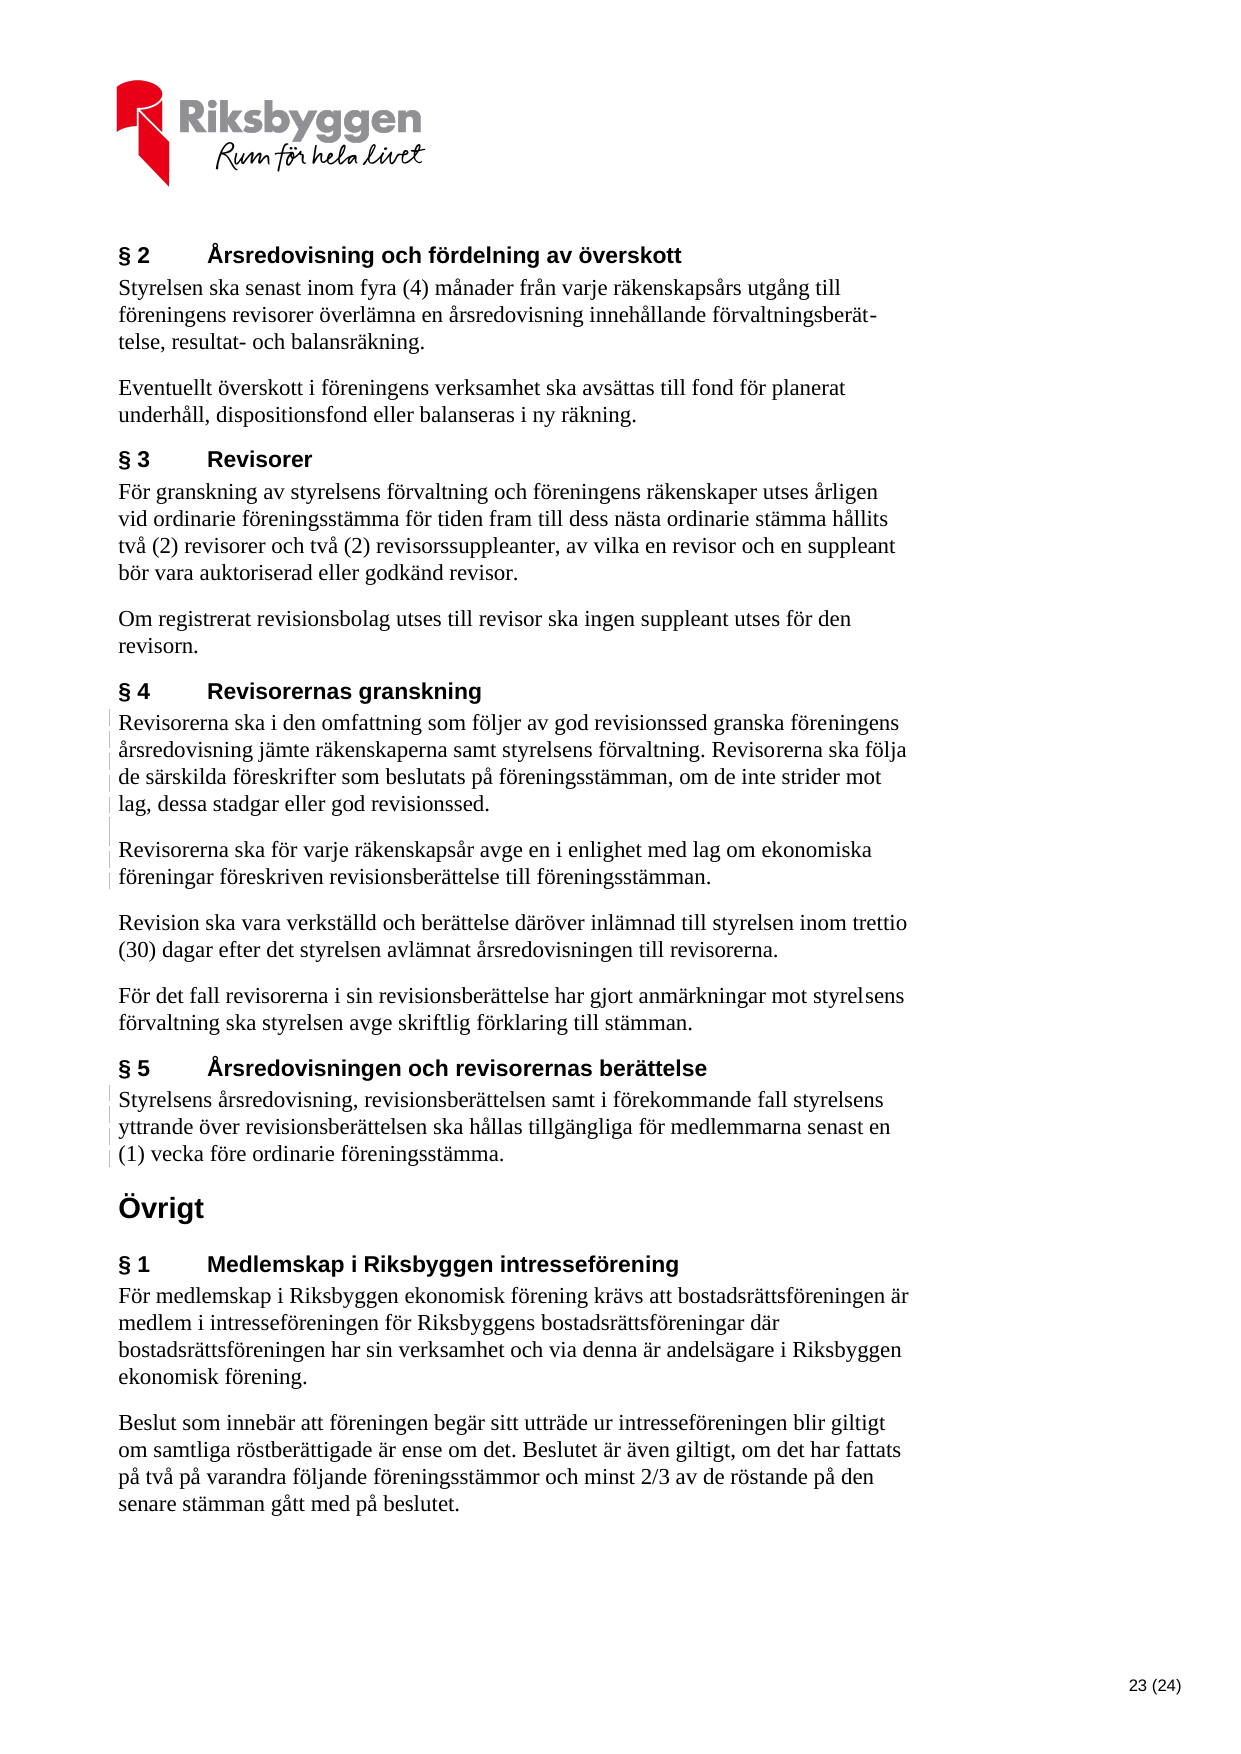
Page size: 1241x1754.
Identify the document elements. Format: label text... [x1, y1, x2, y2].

text För det fall revisorerna i sin revisionsberättelse har gjort anmärkningar mot styrelsens förvaltning ska styrelsen avge skriftlig förklaring till stämman. [118, 981, 909, 1035]
text Beslut som innebär att föreningen begär sitt utträde ur intresseföreningen blir giltigt om samtliga röstberättigade är ense om det. Beslutet är även giltigt, om det har fattats på två på varandra följande föreningsstämmor och minst 2/3 av de röstande på den senare stämman gått med på beslutet. [118, 1408, 909, 1517]
subtitle Årsredovisning och fördelning av överskott [118, 242, 909, 269]
text För medlemskap i Riksbyggen ekonomisk förening krävs att bostadsrättsföreningen är medlem i intresseföreningen för Riksbyggens bostadsrättsföreningar där bostadsrättsföreningen har sin verksamhet och via denna är andelsägare i Riksbyggen ekonomisk förening. [118, 1281, 909, 1390]
text För granskning av styrelsens förvaltning och föreningens räkenskaper utses årligen vid ordinarie föreningsstämma för tiden fram till dess nästa ordinarie stämma hållits två (2) revisorer och två (2) revisorssuppleanter, av vilka en revisor och en suppleant bör vara auktoriserad eller godkänd revisor. [118, 477, 909, 585]
subtitle Revisorer [118, 446, 909, 473]
text Revisorerna ska i den omfattning som följer av god revisionssed granska föreningens årsredovisning jämte räkenskaperna samt styrelsens förvaltning. Revisorerna ska följa de särskilda föreskrifter som beslutats på föreningsstämman, om de inte strider mot lag, dessa stadgar eller god revisionssed. [109, 708, 909, 817]
picture [116, 80, 426, 187]
subtitle Revisorernas granskning [118, 677, 909, 704]
text Om registrerat revisionsbolag utses till revisor ska ingen suppleant utses för den revisorn. [118, 604, 909, 658]
subtitle Medlemskap i Riksbyggen intresseförening [118, 1250, 909, 1277]
subtitle Årsredovisningen och revisorernas berättelse [118, 1054, 909, 1081]
text Revision ska vara verkställd och berättelse däröver inlämnad till styrelsen inom trettio (30) dagar efter det styrelsen avlämnat årsredovisningen till revisorerna. [118, 908, 909, 962]
text Revisorerna ska för varje räkenskapsår avge en i enlighet med lag om ekonomiska föreningar föreskriven revisionsberättelse till föreningsstämman. [109, 835, 909, 889]
text Eventuellt överskott i föreningens verksamhet ska avsättas till fond för planerat underhåll, dispositionsfond eller balanseras i ny räkning. [118, 373, 909, 427]
subtitle Övrigt [118, 1192, 909, 1225]
text Styrelsen ska senast inom fyra (4) månader från varje räkenskapsårs utgång till föreningens revisorer överlämna en årsredovisning innehållande förvaltningsberättelse, resultat- och balansräkning. [118, 273, 909, 354]
text Styrelsens årsredovisning, revisionsberättelsen samt i förekommande fall styrelsens yttrande över revisionsberättelsen ska hållas tillgängliga för medlemmarna senast en (1) vecka före ordinarie föreningsstämma. [109, 1085, 909, 1167]
